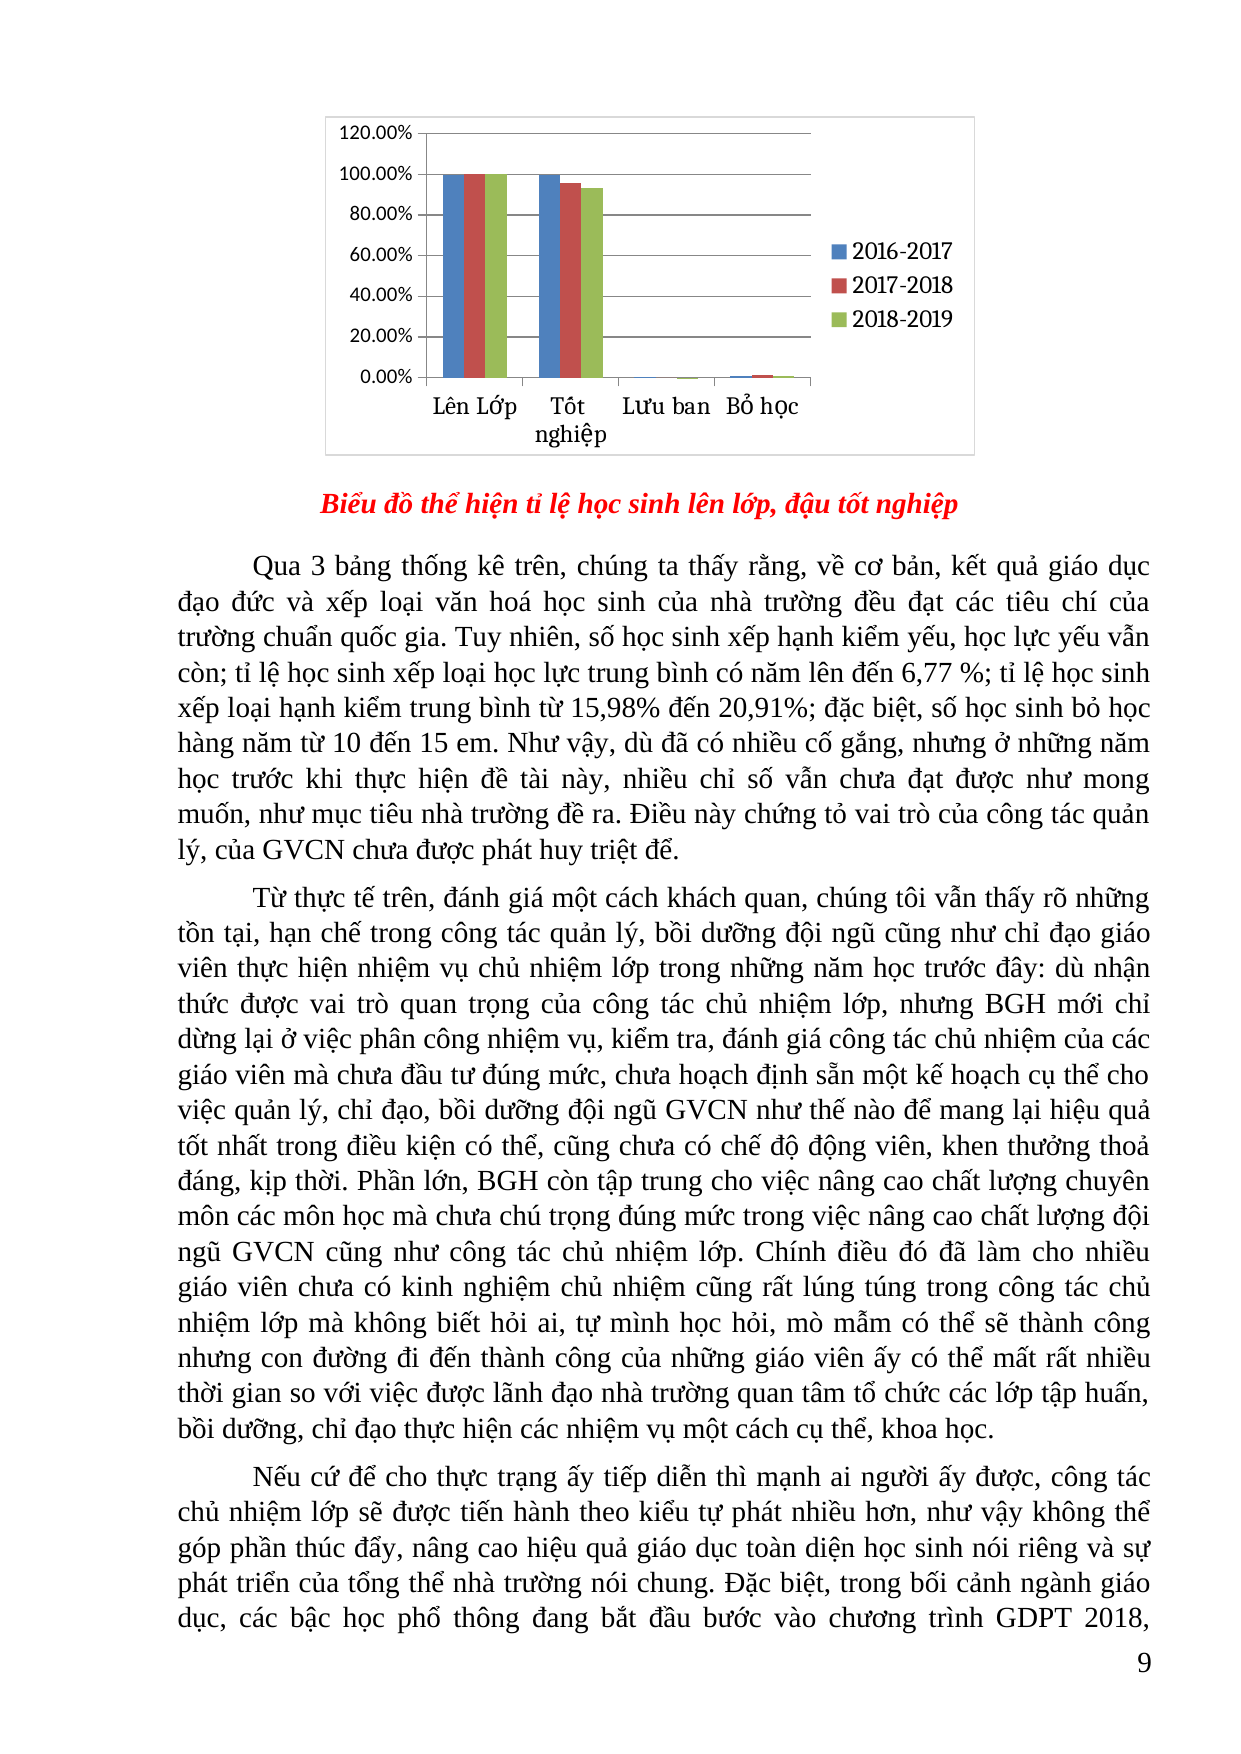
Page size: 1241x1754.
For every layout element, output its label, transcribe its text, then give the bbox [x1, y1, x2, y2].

text Từ thực tế trên, đánh giá một cách khách quan, chúng tôi vẫn thấy rõ những tồn tại, hạn chế trong công tác quản lý, bồi dưỡng đội ngũ cũng như chỉ đạo giáo viên thực hiện nhiệm vụ chủ nhiệm lớp trong những năm học trước đây: dù nhận thức được vai trò quan trọng của công tác chủ nhiệm lớp, nhưng BGH mới chỉ dừng lại ở việc phân công nhiệm vụ, kiểm tra, đánh giá công tác chủ nhiệm của các giáo viên mà chưa đầu tư đúng mức, chưa hoạch định sẵn một kế hoạch cụ thể cho việc quản lý, chỉ đạo, bồi dưỡng đội ngũ GVCN như thế nào để mang lại hiệu quả tốt nhất trong điều kiện có thể, cũng chưa có chế độ động viên, khen thưởng thoả đáng, kịp thời. Phần lớn, BGH còn tập trung cho việc nâng cao chất lượng chuyên môn các môn học mà chưa chú trọng đúng mức trong việc nâng cao chất lượng đội ngũ GVCN cũng như công tác chủ nhiệm lớp. Chính điều đó đã làm cho nhiều giáo viên chưa có kinh nghiệm chủ nhiệm cũng rất lúng túng trong công tác chủ nhiệm lớp mà không biết hỏi ai, tự mình học hỏi, mò mẫm có thể sẽ thành công nhưng con đường đi đến thành công của những giáo viên ấy có thể mất rất nhiều thời gian so với việc được lãnh đạo nhà trường quan tâm tổ chức các lớp tập huấn, bồi dưỡng, chỉ đạo thực hiện các nhiệm vụ một cách cụ thể, khoa học. [177, 879, 1152, 1445]
text Qua 3 bảng thống kê trên, chúng ta thấy rằng, về cơ bản, kết quả giáo dục đạo đức và xếp loại văn hoá học sinh của nhà trường đều đạt các tiêu chí của trường chuẩn quốc gia. Tuy nhiên, số học sinh xếp hạnh kiểm yếu, học lực yếu vẫn còn; tỉ lệ học sinh xếp loại học lực trung bình có năm lên đến 6,77 %; tỉ lệ học sinh xếp loại hạnh kiểm trung bình từ 15,98% đến 20,91%; đặc biệt, số học sinh bỏ học hàng năm từ 10 đến 15 em. Như vậy, dù đã có nhiều cố gắng, nhưng ở những năm học trước khi thực hiện đề tài này, nhiều chỉ số vẫn chưa đạt được như mong muốn, như mục tiêu nhà trường đề ra. Điều này chứng tỏ vai trò của công tác quản lý, của GVCN chưa được phát huy triệt để. [177, 547, 1152, 866]
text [177, 1458, 1152, 1635]
